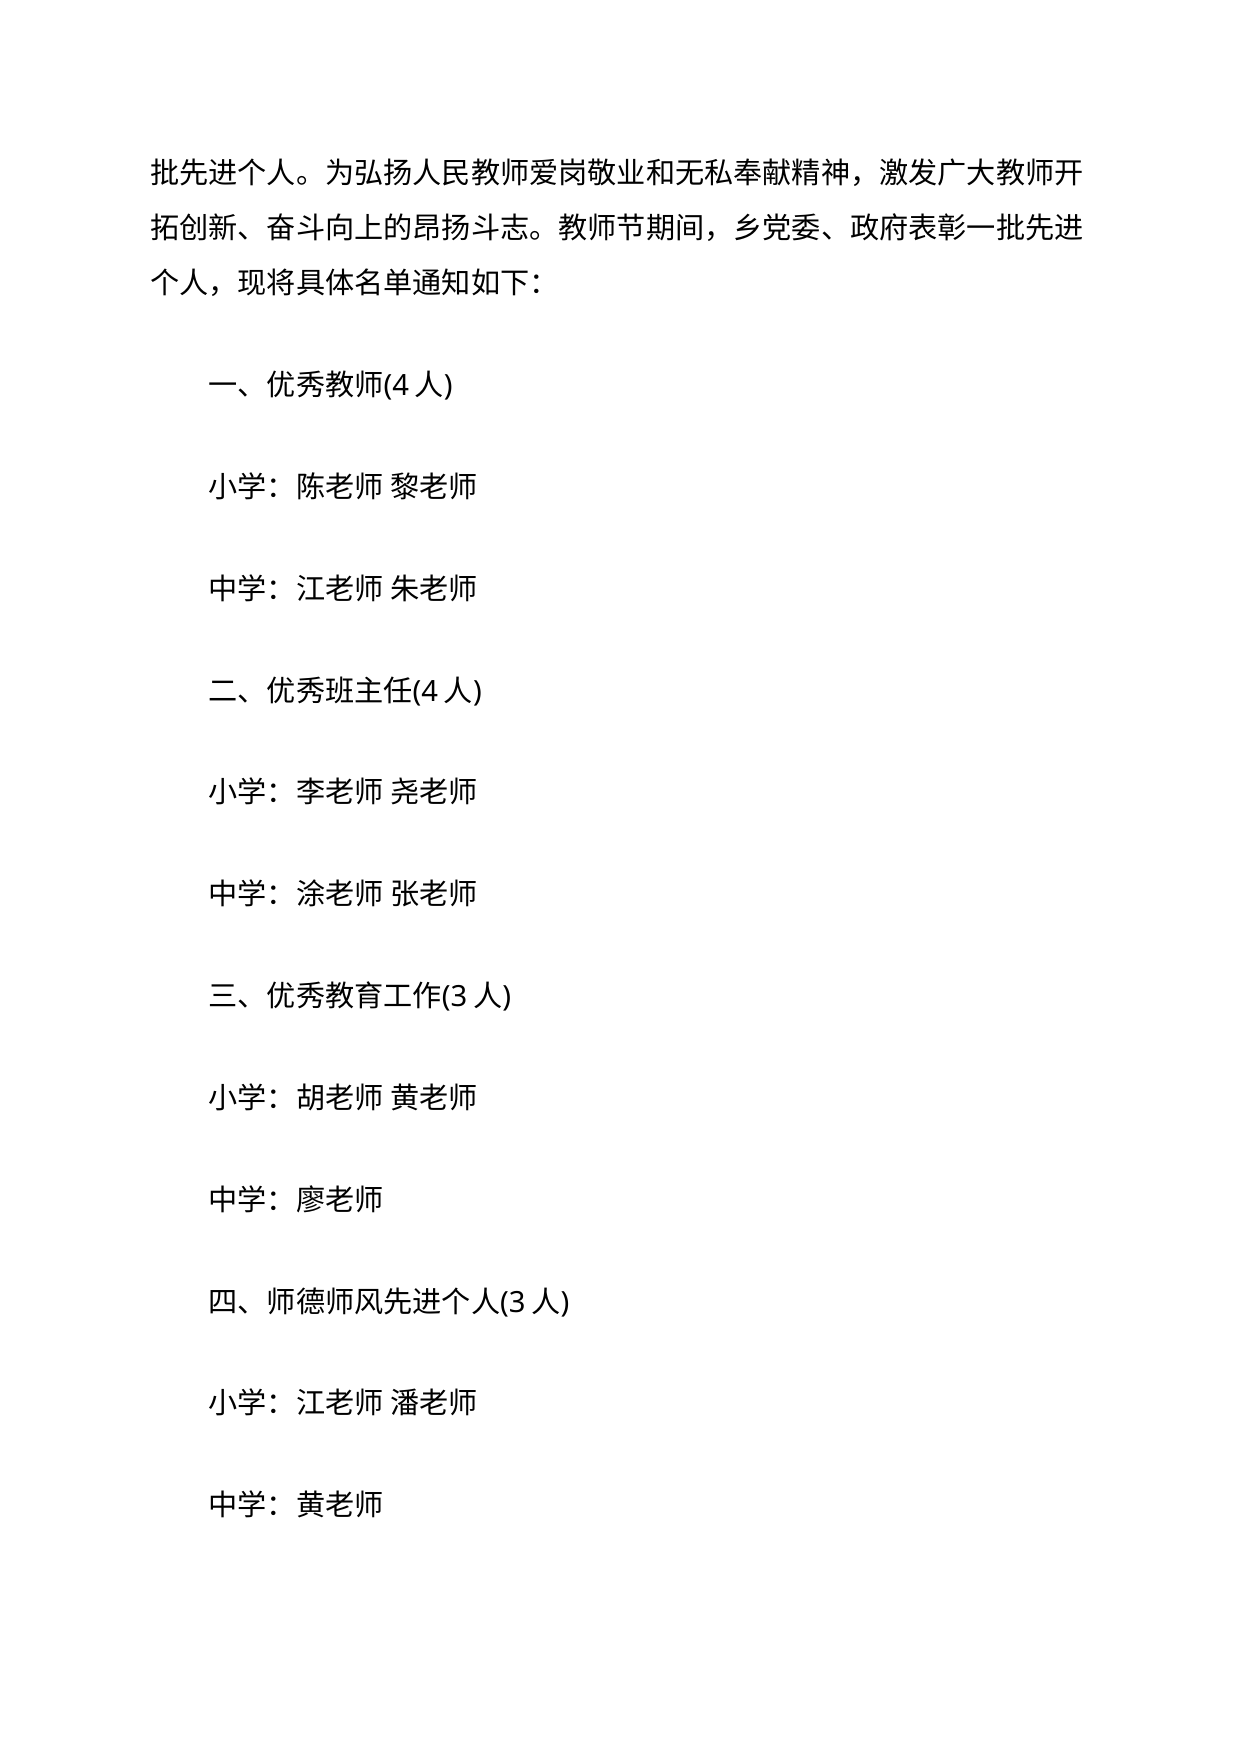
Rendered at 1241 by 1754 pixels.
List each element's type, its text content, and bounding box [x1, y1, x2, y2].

text 三、优秀教育工作(3人) [150, 973, 1090, 1015]
text 小学：胡老师 黄老师 [150, 1074, 1090, 1117]
text 四、师德师风先进个人(3人) [150, 1278, 1090, 1321]
text 中学：江老师 朱老师 [150, 565, 1090, 608]
text 中学：黄老师 [150, 1482, 1090, 1524]
text 一、优秀教师(4人) [150, 362, 1090, 404]
text 小学：李老师 尧老师 [150, 769, 1090, 811]
text 小学：陈老师 黎老师 [150, 463, 1090, 506]
text 小学：江老师 潘老师 [150, 1380, 1090, 1422]
text 中学：涂老师 张老师 [150, 871, 1090, 913]
text 中学：廖老师 [150, 1176, 1090, 1219]
text 二、优秀班主任(4人) [150, 667, 1090, 709]
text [150, 150, 1090, 302]
